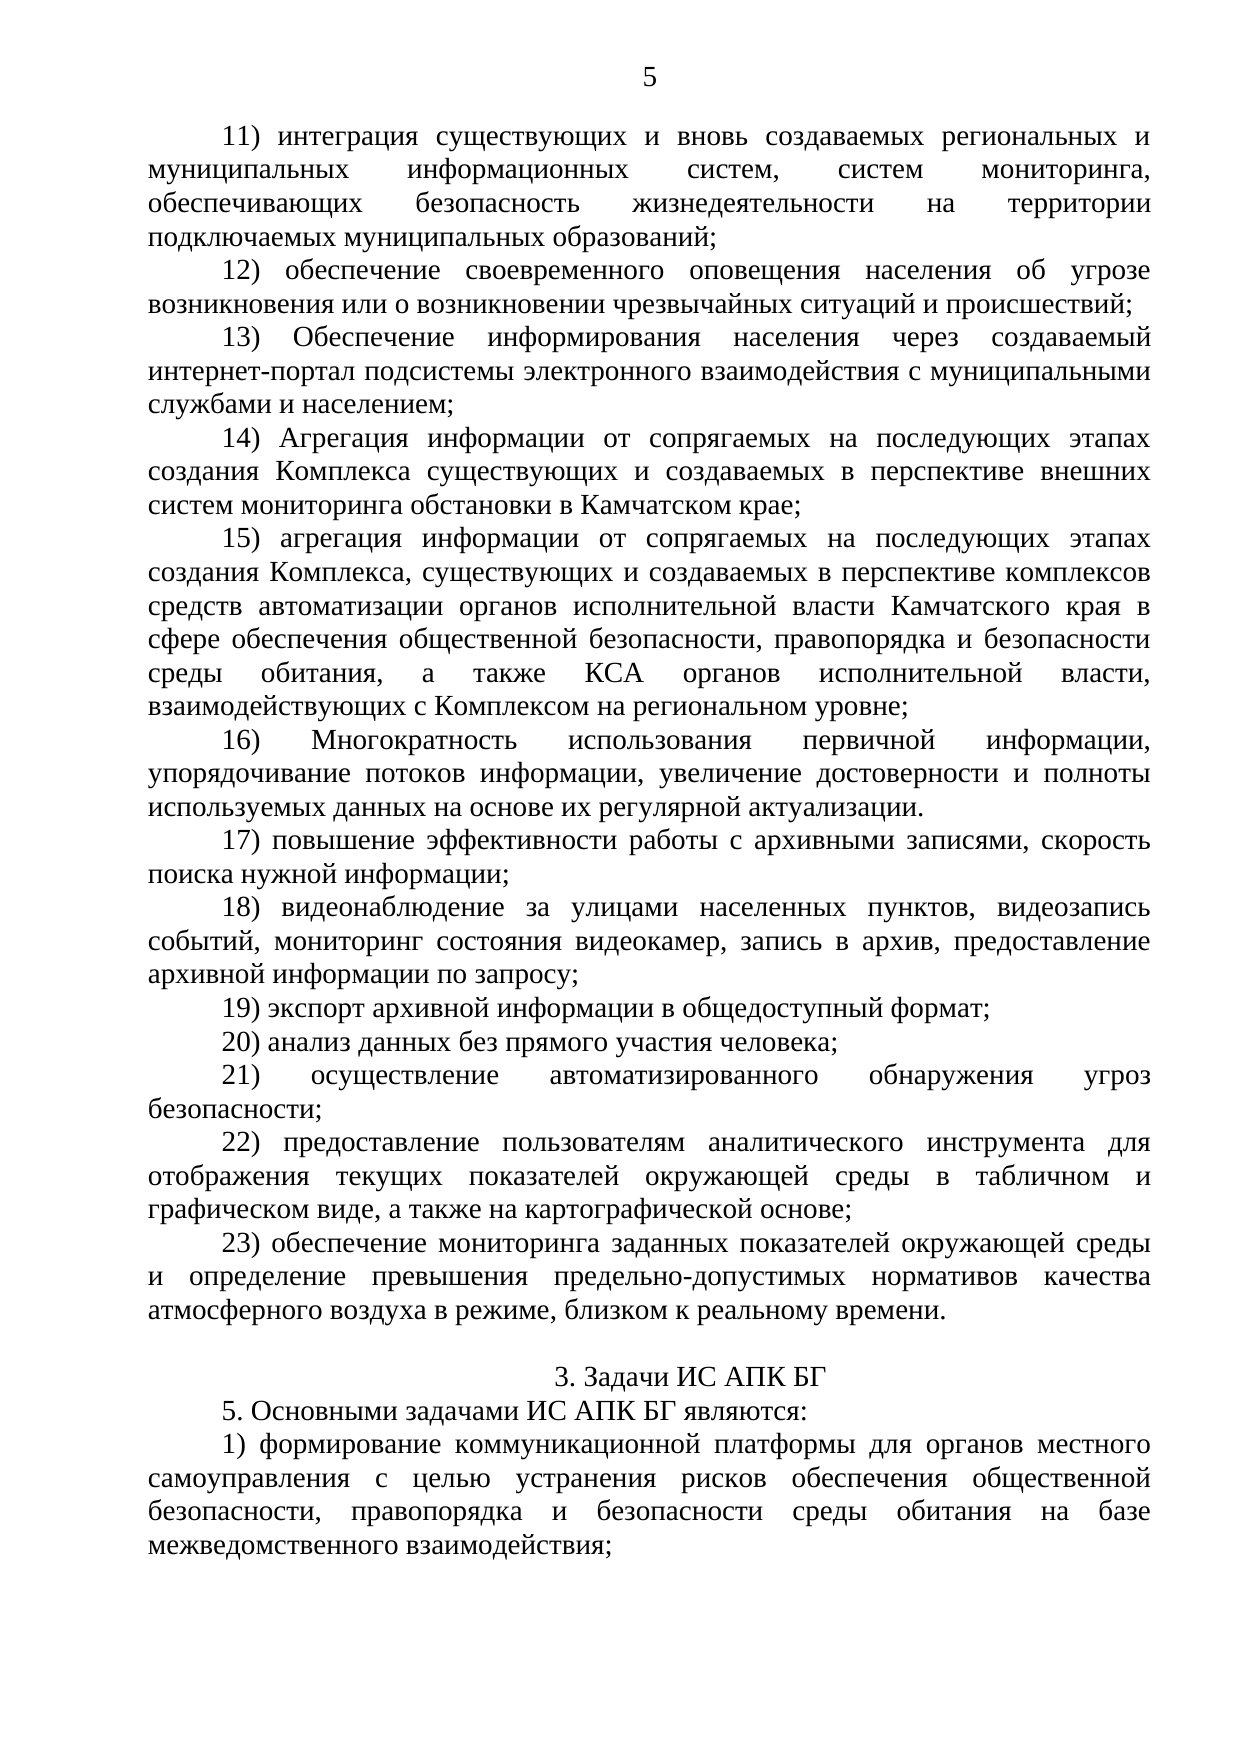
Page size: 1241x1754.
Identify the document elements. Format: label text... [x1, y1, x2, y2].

text 20) анализ данных без прямого участия человека; [148, 1024, 1152, 1057]
text 5. Основными задачами ИС АПК БГ являются: [148, 1393, 1152, 1426]
text 23) обеспечение мониторинга заданных показателей окружающей среды и определение превышения предельно-допустимых нормативов качества атмосферного воздуха в режиме, близком к реальному времени. [148, 1225, 1152, 1326]
text 3. Задачи ИС АПК БГ [148, 1359, 1152, 1393]
text 22) предоставление пользователям аналитического инструмента для отображения текущих показателей окружающей среды в табличном и графическом виде, а также на картографической основе; [148, 1124, 1152, 1225]
text 1) формирование коммуникационной платформы для органов местного самоуправления с целью устранения рисков обеспечения общественной безопасности, правопорядка и безопасности среды обитания на базе межведомственного взаимодействия; [148, 1426, 1152, 1560]
text 16) Многократность использования первичной информации, упорядочивание потоков информации, увеличение достоверности и полноты используемых данных на основе их регулярной актуализации. [148, 722, 1152, 822]
text 13) Обеспечение информирования населения через создаваемый интернет-портал подсистемы электронного взаимодействия с муниципальными службами и населением; [148, 319, 1152, 420]
text 21) осуществление автоматизированного обнаружения угроз безопасности; [148, 1057, 1152, 1124]
text 17) повышение эффективности работы с архивными записями, скорость поиска нужной информации; [148, 822, 1152, 889]
text 14) Агрегация информации от сопрягаемых на последующих этапах создания Комплекса существующих и создаваемых в перспективе внешних систем мониторинга обстановки в Камчатском крае; [148, 420, 1152, 521]
text 11) интеграция существующих и вновь создаваемых региональных и муниципальных информационных систем, систем мониторинга, обеспечивающих безопасность жизнедеятельности на территории подключаемых муниципальных образований; [148, 118, 1152, 252]
text 12) обеспечение своевременного оповещения населения об угрозе возникновения или о возникновении чрезвычайных ситуаций и происшествий; [148, 252, 1152, 319]
text 18) видеонаблюдение за улицами населенных пунктов, видеозапись событий, мониторинг состояния видеокамер, запись в архив, предоставление архивной информации по запросу; [148, 889, 1152, 990]
text 19) экспорт архивной информации в общедоступный формат; [148, 990, 1152, 1024]
text 15) агрегация информации от сопрягаемых на последующих этапах создания Комплекса, существующих и создаваемых в перспективе комплексов средств автоматизации органов исполнительной власти Камчатского края в сфере обеспечения общественной безопасности, правопорядка и безопасности среды обитания, а также КСА органов исполнительной власти, взаимодействующих с Комплексом на региональном уровне; [148, 521, 1152, 722]
